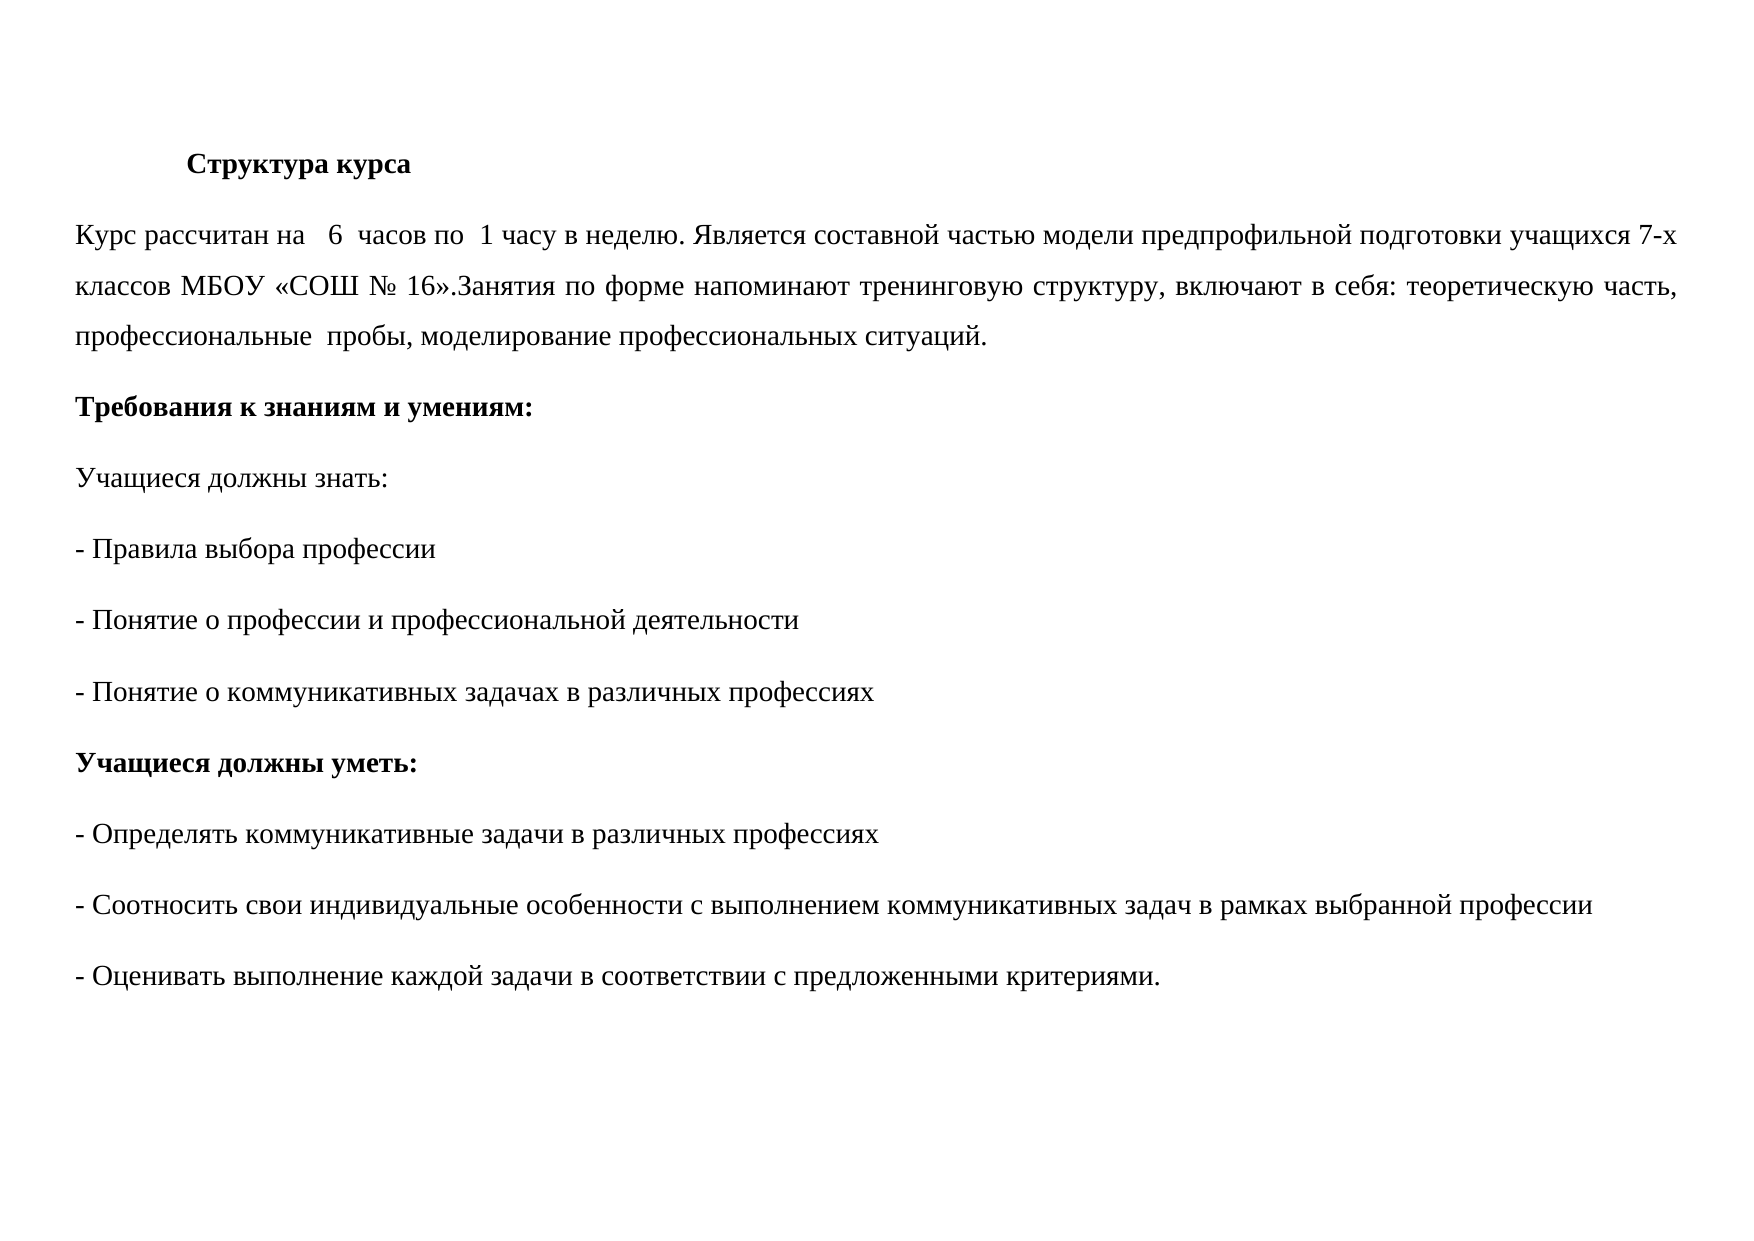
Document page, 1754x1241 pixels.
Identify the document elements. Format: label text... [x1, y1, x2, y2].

list Структура курса [186, 146, 1679, 180]
text Учащиеся должны уметь: [75, 745, 1679, 778]
text - Понятие о профессии и профессиональной деятельности [75, 602, 1679, 636]
text - Определять коммуникативные задачи в различных профессиях [75, 816, 1679, 849]
text Курс рассчитан на 6 часов по 1 часу в неделю. Является составной частью модели предпрофильной подготовки учащихся 7-х классов МБОУ «СОШ № 16».Занятия по форме напоминают тренинговую структуру, включают в себя: теоретическую часть, профессиональные пробы, моделирование профессиональных ситуаций. [75, 217, 1679, 351]
text Учащиеся должны знать: [75, 460, 1679, 494]
text Требования к знаниям и умениям: [75, 389, 1679, 423]
text - Понятие о коммуникативных задачах в различных профессиях [75, 674, 1679, 707]
text - Правила выбора профессии [75, 531, 1679, 565]
text - Соотносить свои индивидуальные особенности с выполнением коммуникативных задач в рамках выбранной профессии [75, 887, 1679, 921]
text - Оценивать выполнение каждой задачи в соответствии с предложенными критериями. [75, 958, 1679, 992]
